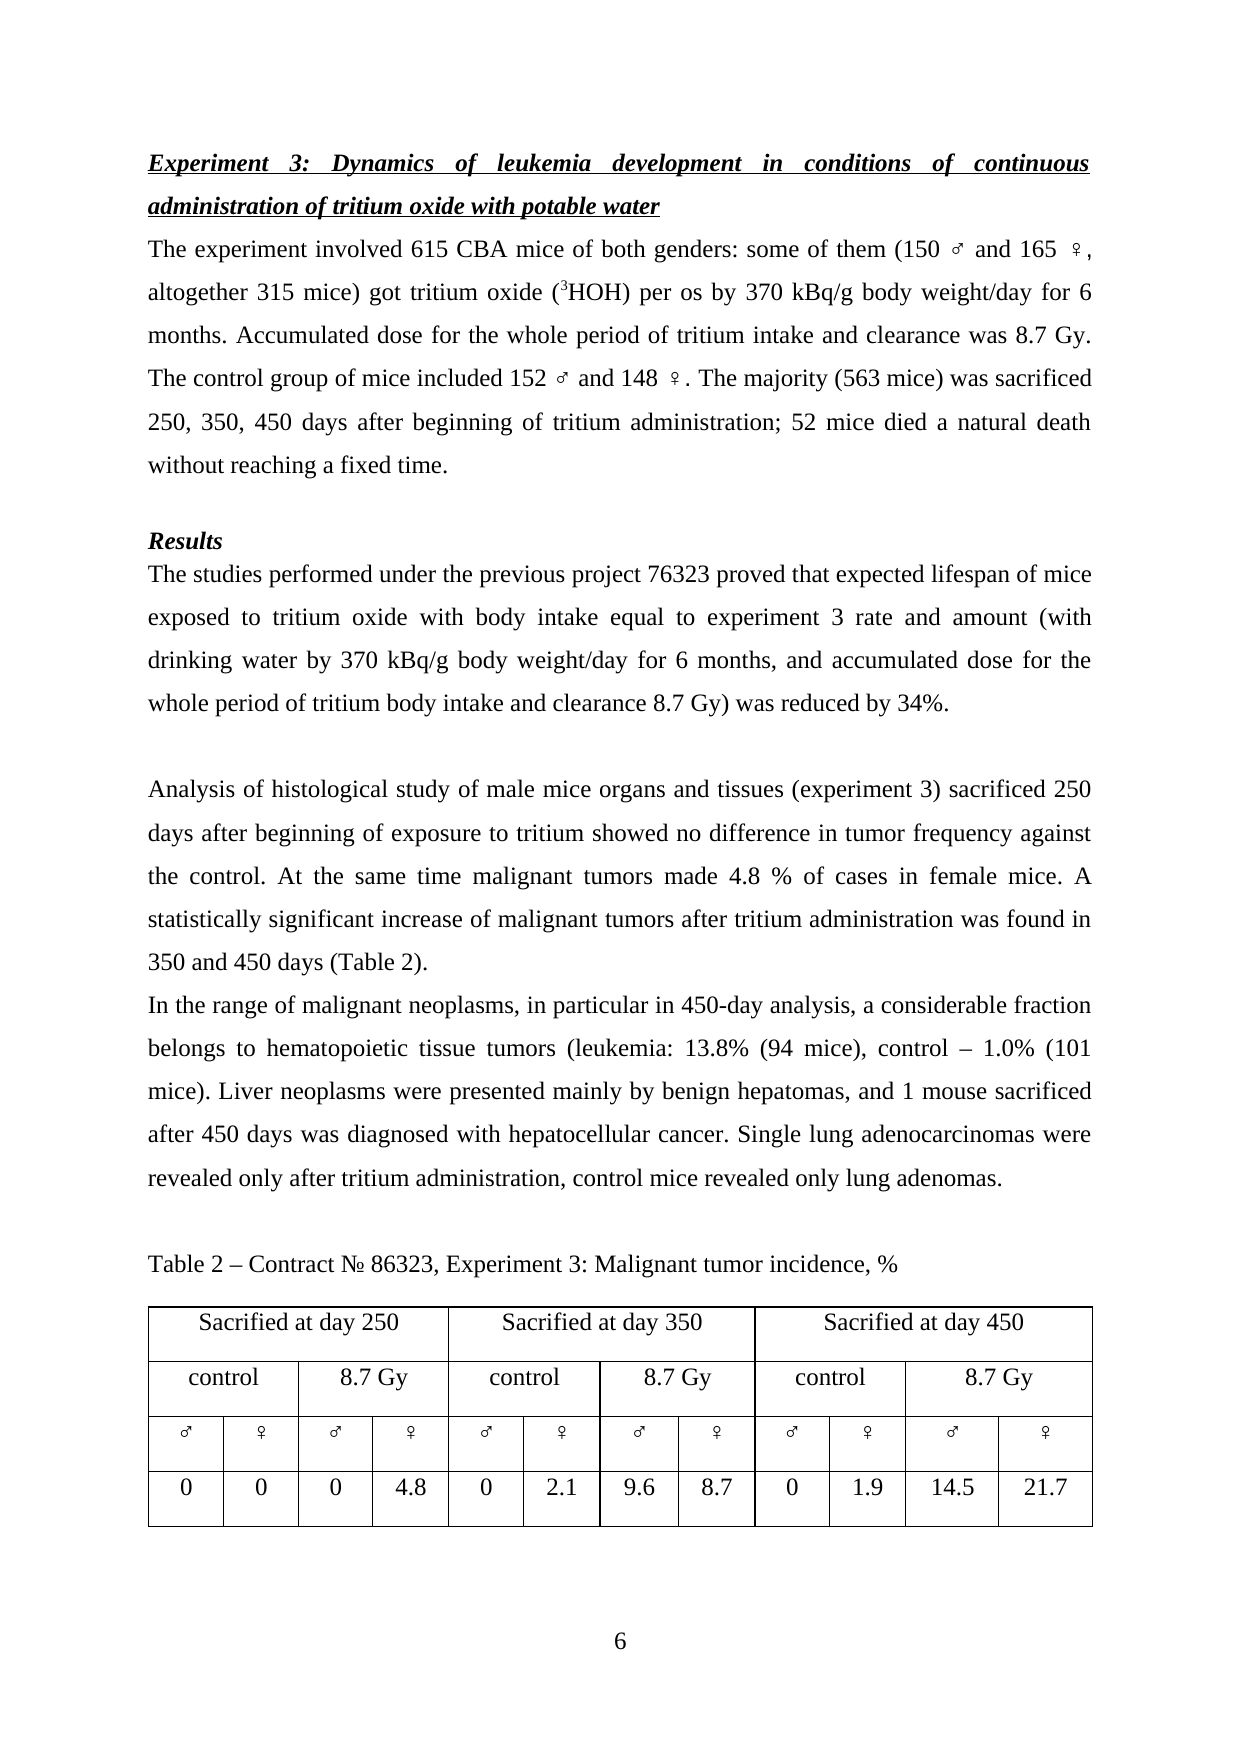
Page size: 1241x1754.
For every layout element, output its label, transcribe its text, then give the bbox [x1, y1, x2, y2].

table_cell ♂ [756, 1417, 829, 1471]
table_cell 0 [449, 1472, 523, 1526]
table_cell 1.9 [830, 1472, 905, 1526]
table_cell ♀ [830, 1417, 905, 1471]
text The studies performed under the previous project 76323 proved that expected lifespan of mice exposed to tritium oxide with body intake equal to experiment 3 rate and amount (with drinking water by 370 kBq/g body weight/day for 6 months, and accumulated dose for the whole period of tritium body intake and clearance 8.7 Gy) was reduced by 34%. [148, 559, 1093, 717]
table_cell ♀ [999, 1417, 1092, 1471]
table_cell 4.8 [373, 1472, 448, 1526]
table_cell 8.7 Gy [601, 1362, 754, 1416]
table_cell 14.5 [906, 1472, 998, 1526]
table_cell ♂ [601, 1417, 678, 1471]
table_cell 0 [224, 1472, 298, 1526]
table_cell 9.6 [601, 1472, 678, 1526]
table_cell 21.7 [999, 1472, 1092, 1526]
table_cell ♀ [373, 1417, 448, 1471]
table_cell 0 [149, 1472, 223, 1526]
text Results [148, 526, 1093, 554]
table_cell control [756, 1362, 905, 1416]
text The experiment involved 615 CBA mice of both genders: some of them (150 ♂ and 165 ♀, altogether 315 mice) got tritium oxide (3НОН) per os by 370 kBq/g body weight/day for 6 months. Accumulated dose for the whole period of tritium intake and clearance was 8.7 Gy. The control group of mice included 152 ♂ and 148 ♀. The majority (563 mice) was sacrificed 250, 350, 450 days after beginning of tritium administration; 52 mice died a natural death without reaching a fixed time. [148, 234, 1093, 478]
table_cell control [149, 1362, 298, 1416]
table_cell ♀ [224, 1417, 298, 1471]
text Analysis of histological study of male mice organs and tissues (experiment 3) sacrificed 250 days after beginning of exposure to tritium showed no difference in tumor frequency against the control. At the same time malignant tumors made 4.8 % of cases in female mice. A statistically significant increase of malignant tumors after tritium administration was found in 350 and 450 days (Table 2). [148, 774, 1093, 976]
table_cell 8.7 Gy [906, 1362, 1092, 1416]
text Table 2 – Contract № 86323, Experiment 3: Malignant tumor incidence, % [148, 1249, 1093, 1278]
table_cell 2.1 [524, 1472, 599, 1526]
table_header Sacrified at day 450 [756, 1308, 1092, 1361]
table_cell ♂ [449, 1417, 523, 1471]
table_cell 8.7 [679, 1472, 754, 1526]
table_cell control [449, 1362, 599, 1416]
table_header Sacrified at day 250 [149, 1308, 448, 1361]
table_cell 0 [756, 1472, 829, 1526]
table_cell ♂ [299, 1417, 372, 1471]
table_cell 0 [299, 1472, 372, 1526]
text Experiment 3: Dynamics of leukemia development in conditions of continuous administration of tritium oxide with potable water [148, 148, 1093, 219]
table_cell ♂ [906, 1417, 998, 1471]
table_cell ♂ [149, 1417, 223, 1471]
table_cell ♀ [679, 1417, 754, 1471]
text In the range of malignant neoplasms, in particular in 450-day analysis, a considerable fraction belongs to hematopoietic tissue tumors (leukemia: 13.8% (94 mice), control – 1.0% (101 mice). Liver neoplasms were presented mainly by benign hepatomas, and 1 mouse sacrificed after 450 days was diagnosed with hepatocellular cancer. Single lung adenocarcinomas were revealed only after tritium administration, control mice revealed only lung adenomas. [148, 990, 1093, 1191]
table_header Sacrified at day 350 [449, 1308, 754, 1361]
table_cell ♀ [524, 1417, 599, 1471]
table_cell 8.7 Gy [299, 1362, 448, 1416]
